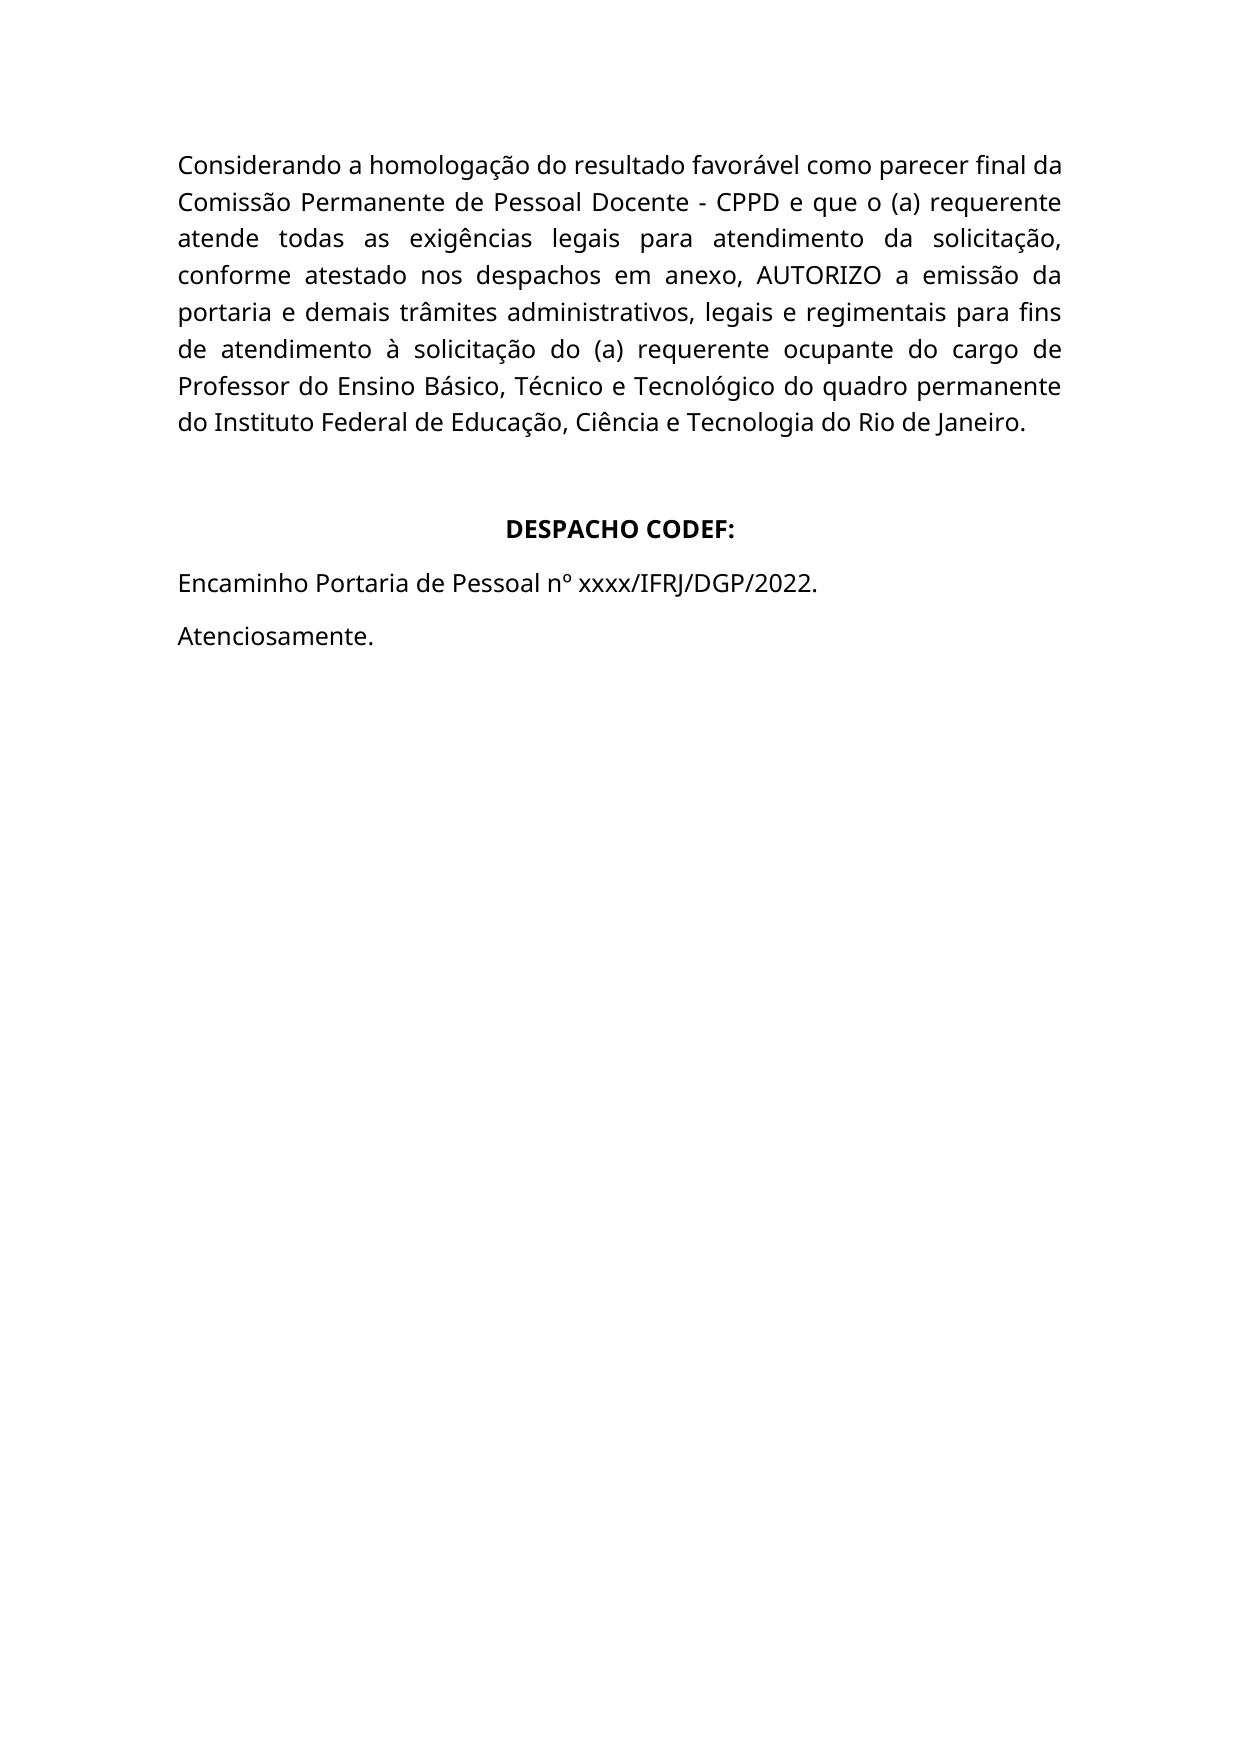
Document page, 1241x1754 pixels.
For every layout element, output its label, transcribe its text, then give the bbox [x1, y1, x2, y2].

text DESPACHO CODEF: [177, 512, 1063, 546]
text Encaminho Portaria de Pessoal nº xxxx/IFRJ/DGP/2022. [177, 565, 1063, 599]
text Atenciosamente. [177, 619, 1063, 653]
text Considerando a homologação do resultado favorável como parecer final da Comissão Permanente de Pessoal Docente - CPPD e que o (a) requerente atende todas as exigências legais para atendimento da solicitação, conforme atestado nos despachos em anexo, AUTORIZO a emissão da portaria e demais trâmites administrativos, legais e regimentais para fins de atendimento à solicitação do (a) requerente ocupante do cargo de Professor do Ensino Básico, Técnico e Tecnológico do quadro permanente do Instituto Federal de Educação, Ciência e Tecnologia do Rio de Janeiro. [177, 148, 1063, 439]
